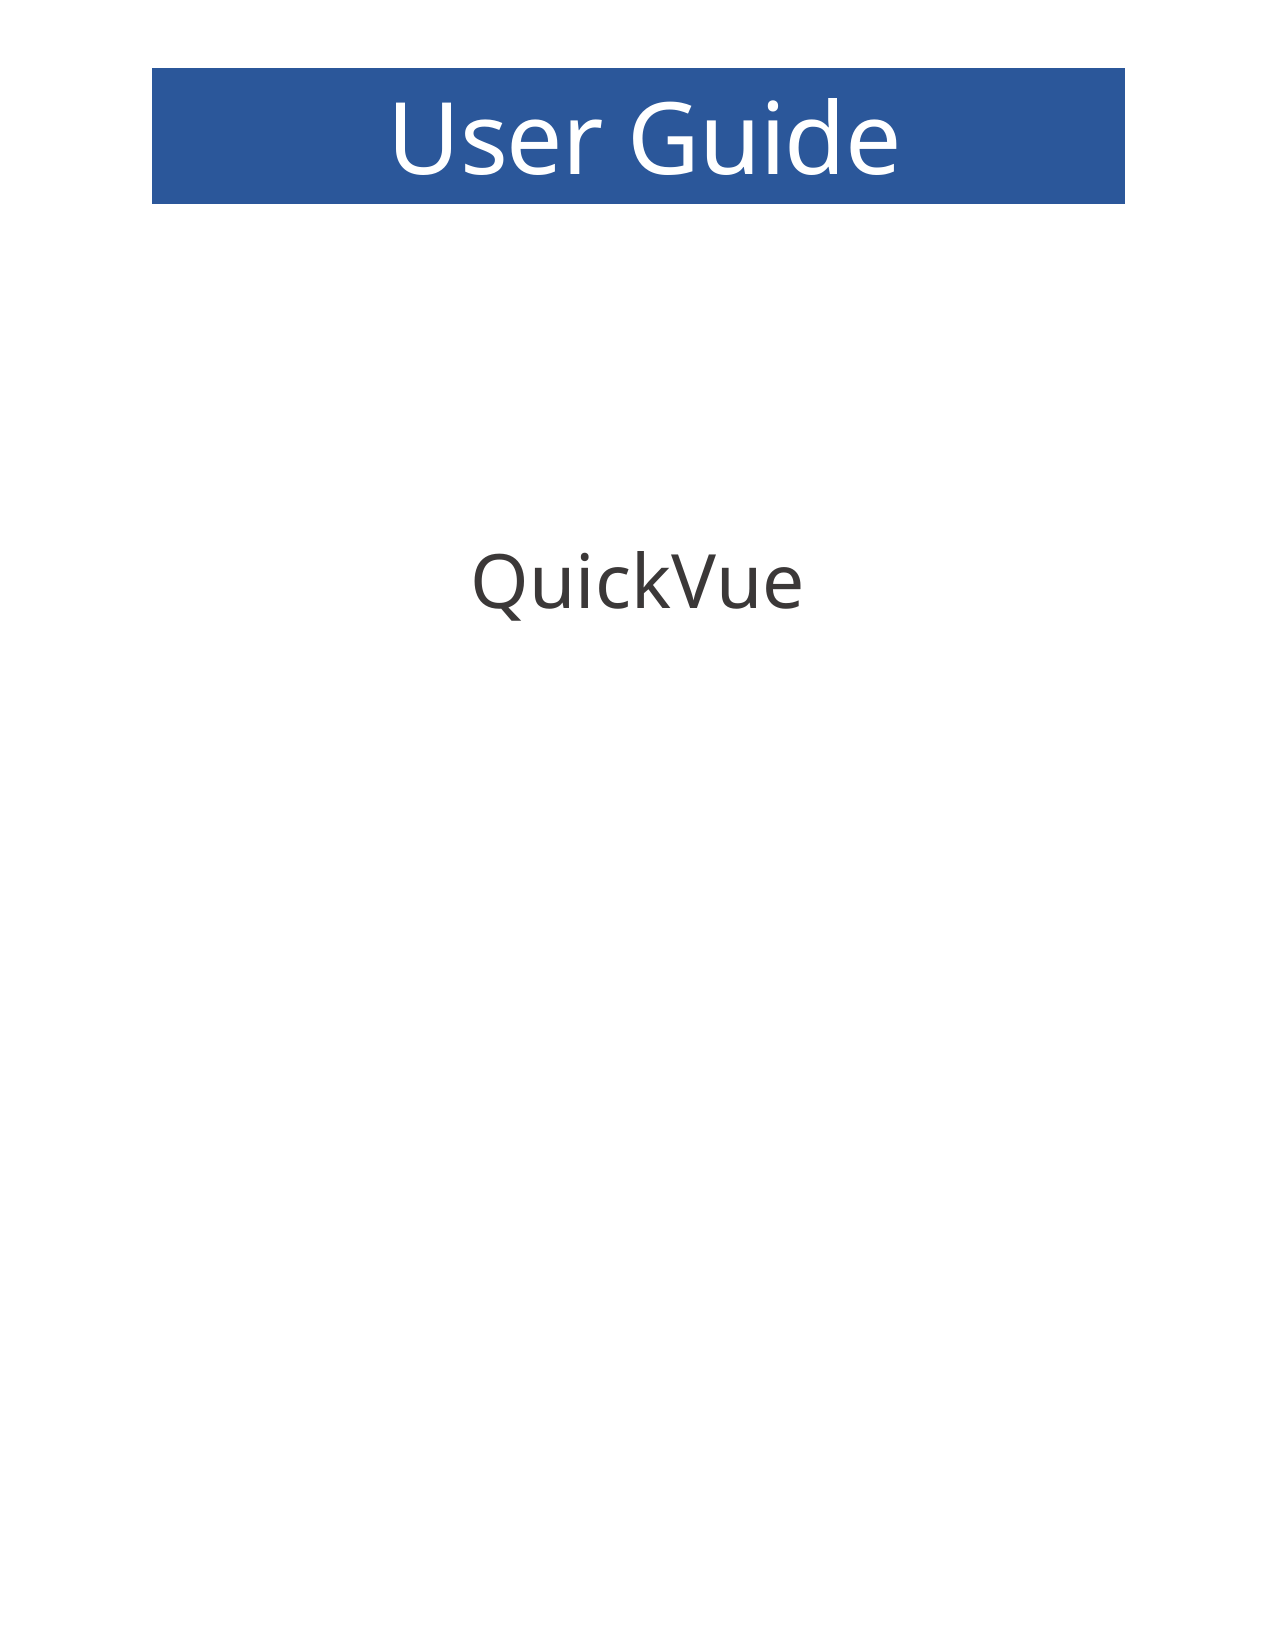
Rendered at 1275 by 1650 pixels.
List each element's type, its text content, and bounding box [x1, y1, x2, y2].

title User Guide [165, 68, 1125, 204]
text QuickVue [150, 528, 1125, 630]
